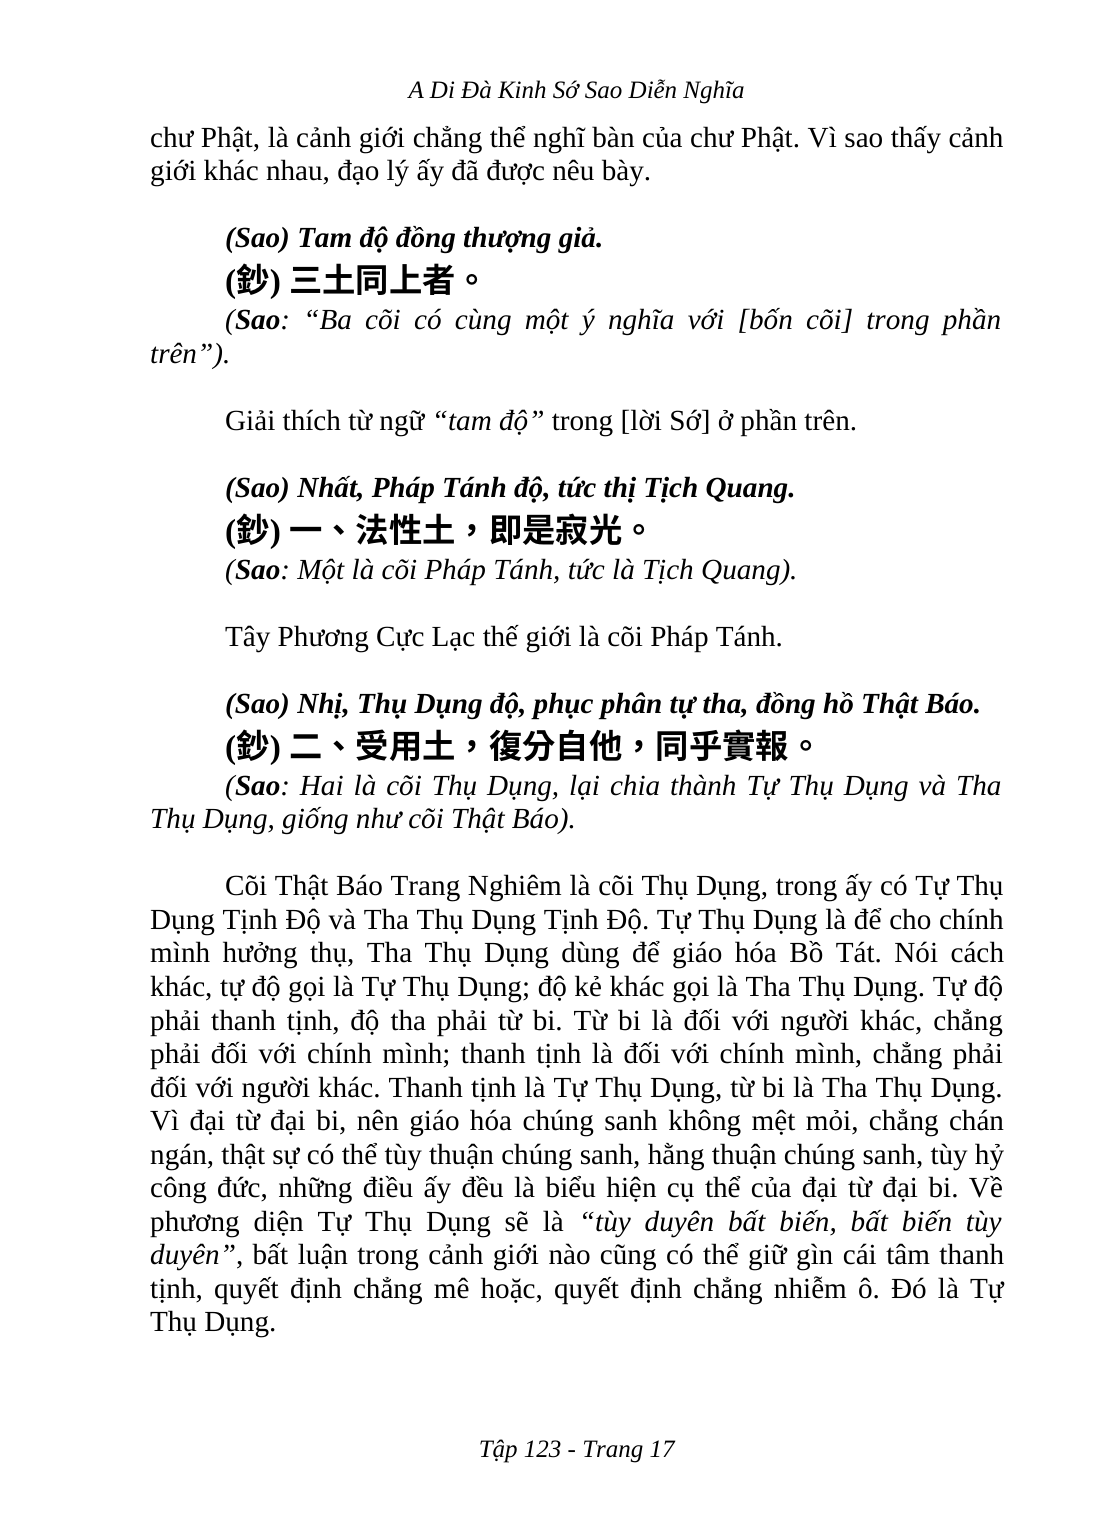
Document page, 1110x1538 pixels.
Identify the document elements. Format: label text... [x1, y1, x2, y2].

text Cõi Thật Báo Trang Nghiêm là cõi Thụ Dụng, trong ấy có Tự Thụ Dụng Tịnh Độ và Tha Thụ Dụng Tịnh Độ. Tự Thụ Dụng là để cho chính mình hưởng thụ, Tha Thụ Dụng dùng để giáo hóa Bồ Tát. Nói cách khác, tự độ gọi là Tự Thụ Dụng; độ kẻ khác gọi là Tha Thụ Dụng. Tự độ phải thanh tịnh, độ tha phải từ bi. Từ bi là đối với người khác, chẳng phải đối với chính mình; thanh tịnh là đối với chính mình, chẳng phải đối với người khác. Thanh tịnh là Tự Thụ Dụng, từ bi là Tha Thụ Dụng. Vì đại từ đại bi, nên giáo hóa chúng sanh không mệt mỏi, chẳng chán ngán, thật sự có thể tùy thuận chúng sanh, hằng thuận chúng sanh, tùy hỷ công đức, những điều ấy đều là biểu hiện cụ thể của đại từ đại bi. Về phương diện Tự Thụ Dụng sẽ là “tùy duyên bất biến, bất biến tùy duyên”, bất luận trong cảnh giới nào cũng có thể giữ gìn cái tâm thanh tịnh, quyết định chẳng mê hoặc, quyết định chẳng nhiễm ô. Đó là Tự Thụ Dụng. [150, 868, 1005, 1338]
text (Sao) Nhị, Thụ Dụng độ, phục phân tự tha, đồng hồ Thật Báo. [150, 686, 1005, 719]
text Tây Phương Cực Lạc thế giới là cõi Pháp Tánh. [150, 619, 1005, 652]
text (鈔) 三土同上者。 [150, 254, 1005, 302]
text (Sao) Nhất, Pháp Tánh độ, tức thị Tịch Quang. [150, 470, 1005, 504]
text (鈔) 一、法性土，即是寂光。 [150, 504, 1005, 552]
text (Sao: “Ba cõi có cùng một ý nghĩa với [bốn cõi] trong phần trên”). [150, 302, 1005, 369]
text Giải thích từ ngữ “tam độ” trong [lời Sớ] ở phần trên. [150, 403, 1005, 437]
text (Sao) Tam độ đồng thượng giả. [150, 221, 1005, 254]
text (鈔) 二、受用土，復分自他，同乎實報。 [150, 719, 1005, 768]
text (Sao: Một là cõi Pháp Tánh, tức là Tịch Quang). [150, 552, 1005, 585]
text (Sao: Hai là cõi Thụ Dụng, lại chia thành Tự Thụ Dụng và Tha Thụ Dụng, giống như cõi Thật Báo). [150, 768, 1005, 835]
